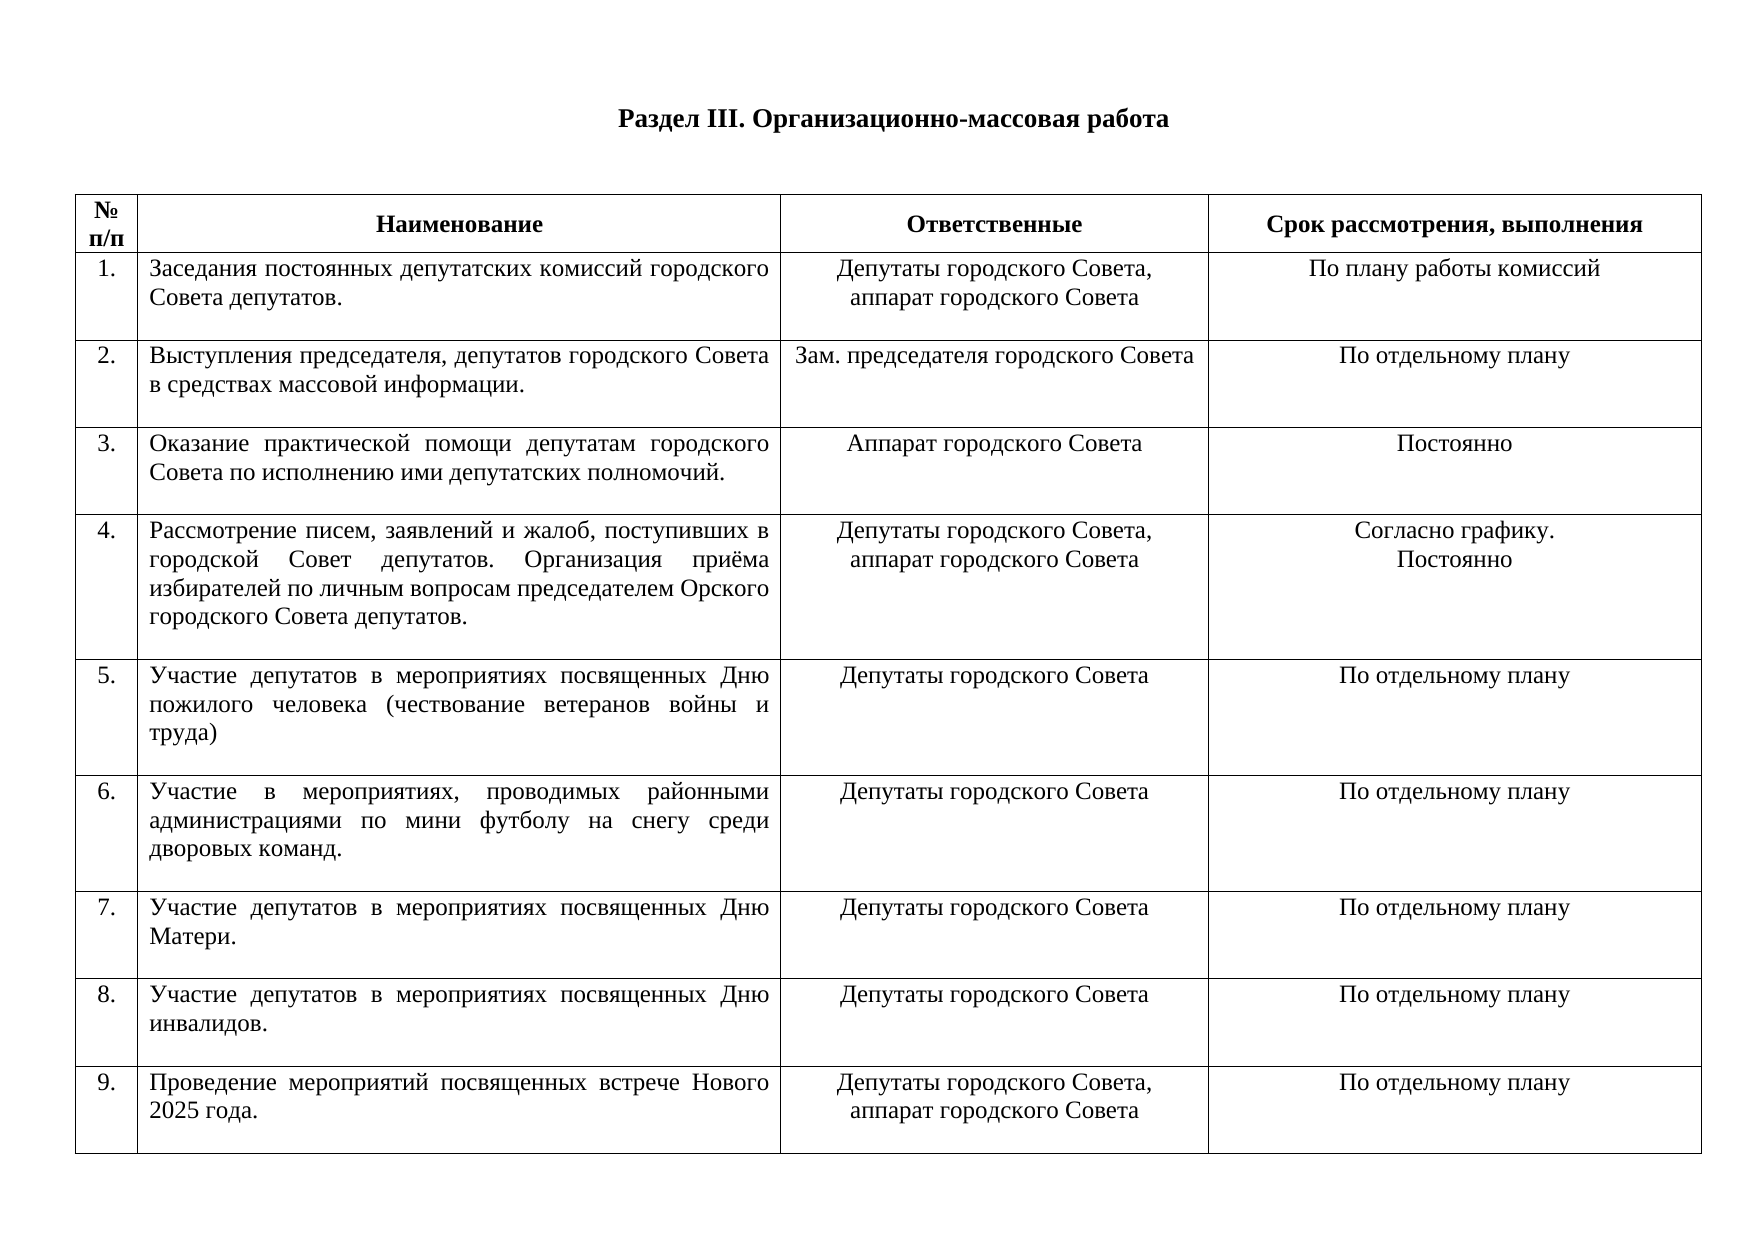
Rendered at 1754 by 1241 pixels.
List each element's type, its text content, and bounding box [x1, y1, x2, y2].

table_cell 9. [76, 1067, 137, 1153]
table_cell По отдельному плану [1209, 776, 1701, 891]
table_cell Проведение мероприятий посвященных встрече Нового 2025 года. [138, 1067, 780, 1153]
table_header Срок рассмотрения, выполнения [1209, 195, 1701, 252]
table_cell 4. [76, 515, 137, 659]
table_cell Участие в мероприятиях, проводимых районными администрациями по мини футболу на снегу среди дворовых команд. [138, 776, 780, 891]
table_cell По плану работы комиссий [1209, 253, 1701, 339]
table_cell Заседания постоянных депутатских комиссий городского Совета депутатов. [138, 253, 780, 339]
table_cell 6. [76, 776, 137, 891]
table_cell Согласно графику. Постоянно [1209, 515, 1701, 659]
table_cell 7. [76, 892, 137, 978]
table_cell По отдельному плану [1209, 341, 1701, 427]
table_cell По отдельному плану [1209, 979, 1701, 1066]
table_cell Депутаты городского Совета, аппарат городского Совета [781, 253, 1208, 339]
table_cell Депутаты городского Совета [781, 776, 1208, 891]
table_cell Постоянно [1209, 428, 1701, 514]
table_cell 5. [76, 660, 137, 775]
table_cell Депутаты городского Совета [781, 892, 1208, 978]
table_cell Выступления председателя, депутатов городского Совета в средствах массовой информации. [138, 341, 780, 427]
table_cell По отдельному плану [1209, 660, 1701, 775]
table_cell Участие депутатов в мероприятиях посвященных Дню пожилого человека (чествование ветеранов войны и труда) [138, 660, 780, 775]
table_cell Рассмотрение писем, заявлений и жалоб, поступивших в городской Совет депутатов. Организация приёма избирателей по личным вопросам председателем Орского городского Совета депутатов. [138, 515, 780, 659]
table_cell Депутаты городского Совета [781, 979, 1208, 1066]
table_cell 8. [76, 979, 137, 1066]
table_cell Депутаты городского Совета, аппарат городского Совета [781, 1067, 1208, 1153]
table_cell По отдельному плану [1209, 1067, 1701, 1153]
table_cell Оказание практической помощи депутатам городского Совета по исполнению ими депутатских полномочий. [138, 428, 780, 514]
table_header Ответственные [781, 195, 1208, 252]
table_cell Депутаты городского Совета [781, 660, 1208, 775]
table_cell По отдельному плану [1209, 892, 1701, 978]
table_cell 2. [76, 341, 137, 427]
text Раздел III. Организационно-массовая работа [75, 103, 1712, 134]
table_cell Участие депутатов в мероприятиях посвященных Дню инвалидов. [138, 979, 780, 1066]
table_header Наименование [138, 195, 780, 252]
table_cell Участие депутатов в мероприятиях посвященных Дню Матери. [138, 892, 780, 978]
table_cell Депутаты городского Совета, аппарат городского Совета [781, 515, 1208, 659]
table_cell 3. [76, 428, 137, 514]
table_cell Аппарат городского Совета [781, 428, 1208, 514]
table_cell Зам. председателя городского Совета [781, 341, 1208, 427]
table_cell 1. [76, 253, 137, 339]
table_header № п/п [76, 195, 137, 252]
